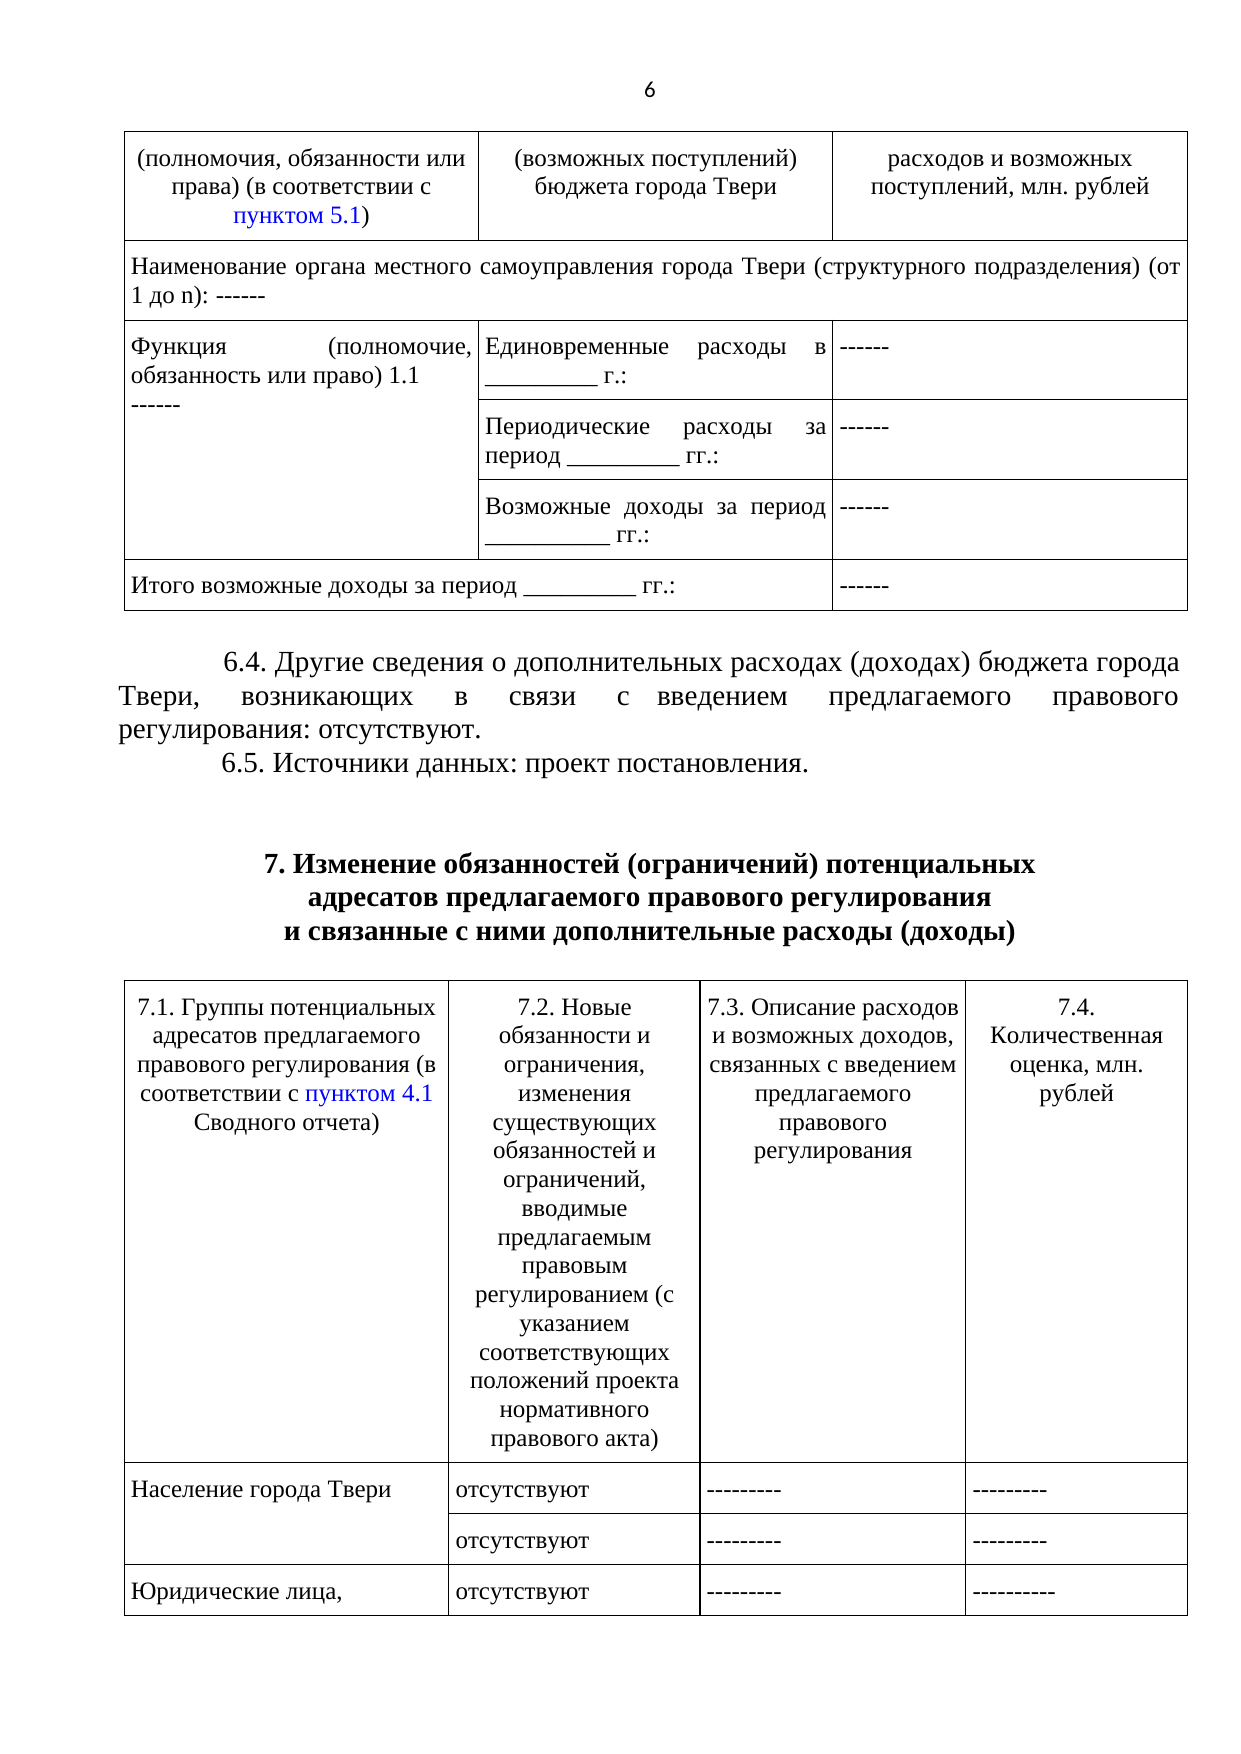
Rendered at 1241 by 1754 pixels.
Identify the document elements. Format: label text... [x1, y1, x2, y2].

table_cell --------- [701, 1514, 965, 1564]
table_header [479, 132, 832, 239]
text 6.5. Источники данных: проект постановления. [118, 745, 1181, 779]
table_cell ------ [833, 560, 1187, 610]
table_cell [125, 1565, 448, 1615]
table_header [125, 132, 478, 239]
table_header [833, 132, 1187, 239]
table_cell Единовременные расходы в _________ г.: [479, 321, 832, 399]
table_cell --------- [966, 1514, 1187, 1564]
table_cell Наименование органа местного самоуправления города Твери (структурного подразделения) (от 1 до n): ------ [125, 241, 1187, 319]
table_cell --------- [966, 1463, 1187, 1513]
table_cell ------ [833, 480, 1187, 559]
table_cell ------ [833, 400, 1187, 479]
table_cell ---------- [966, 1565, 1187, 1615]
table_header 7.1. Группы потенциальных адресатов предлагаемого правового регулирования (в соответствии с пунктом 4.1 Сводного отчета) [125, 981, 448, 1462]
table_header 7.2. Новые обязанности и ограничения, изменения существующих обязанностей и ограничений, вводимые предлагаемым правовым регулированием (с указанием соответствующих положений проекта нормативного правового акта) [449, 981, 699, 1462]
table_cell отсутствуют [449, 1514, 699, 1564]
table_cell отсутствуют [449, 1463, 699, 1513]
table_header 7.3. Описание расходов и возможных доходов, связанных с введением предлагаемого правового регулирования [701, 981, 965, 1462]
table_cell ------ [833, 321, 1187, 399]
table_cell --------- [701, 1463, 965, 1513]
text 6.4. Другие сведения о дополнительных расходах (доходах) бюджета города Твери, возникающих в связи с введением предлагаемого правового регулирования: отсутствуют. [118, 644, 1181, 745]
text адресатов предлагаемого правового регулирования [118, 879, 1181, 913]
text 7. Изменение обязанностей (ограничений) потенциальных [118, 846, 1181, 879]
table_cell отсутствуют [449, 1565, 699, 1615]
table_header 7.4. Количественная оценка, млн. рублей [966, 981, 1187, 1462]
table_cell Население города Твери [125, 1463, 448, 1564]
text и связанные с ними дополнительные расходы (доходы) [118, 913, 1181, 946]
table_cell --------- [701, 1565, 965, 1615]
table_cell Итого возможные доходы за период _________ гг.: [125, 560, 832, 610]
table_cell Возможные доходы за период __________ гг.: [479, 480, 832, 559]
table_cell Периодические расходы за период _________ гг.: [479, 400, 832, 479]
table_cell Функция (полномочие, обязанность или право) 1.1 ------ [125, 321, 478, 559]
